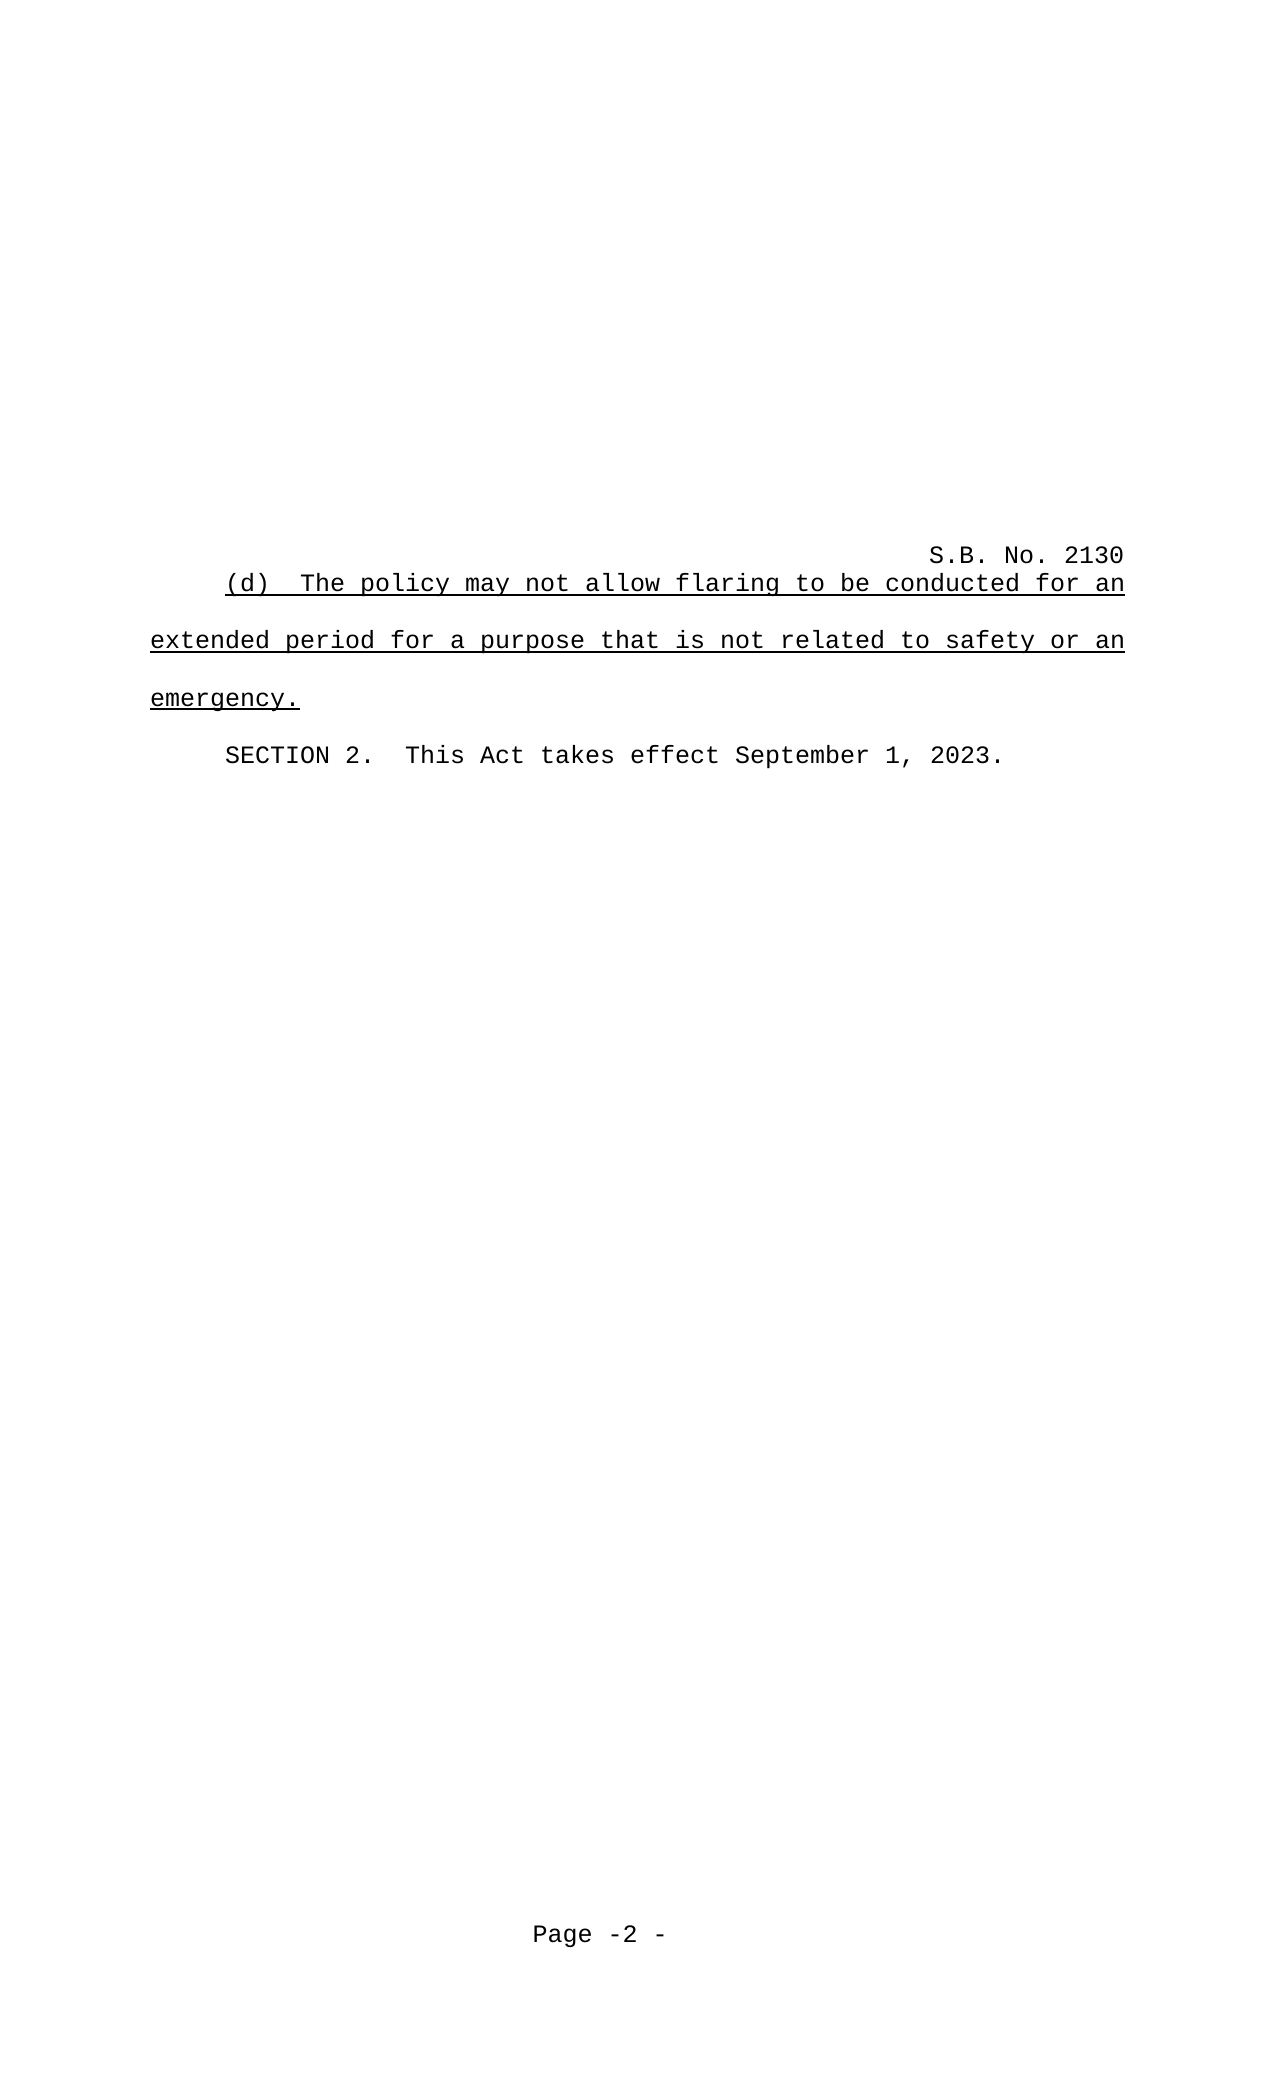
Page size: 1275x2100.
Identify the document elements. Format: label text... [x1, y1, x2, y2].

text (d) The policy may not allow flaring to be conducted for an extended period for a purpose that is not related to safety or an emergency. [150, 653, 1125, 713]
text (d) The policy may not allow flaring to be conducted for an extended period for a purpose that is not related to safety or an emergency. [150, 571, 1125, 651]
text SECTION 2. This Act takes effect September 1, 2023. [150, 742, 1125, 771]
